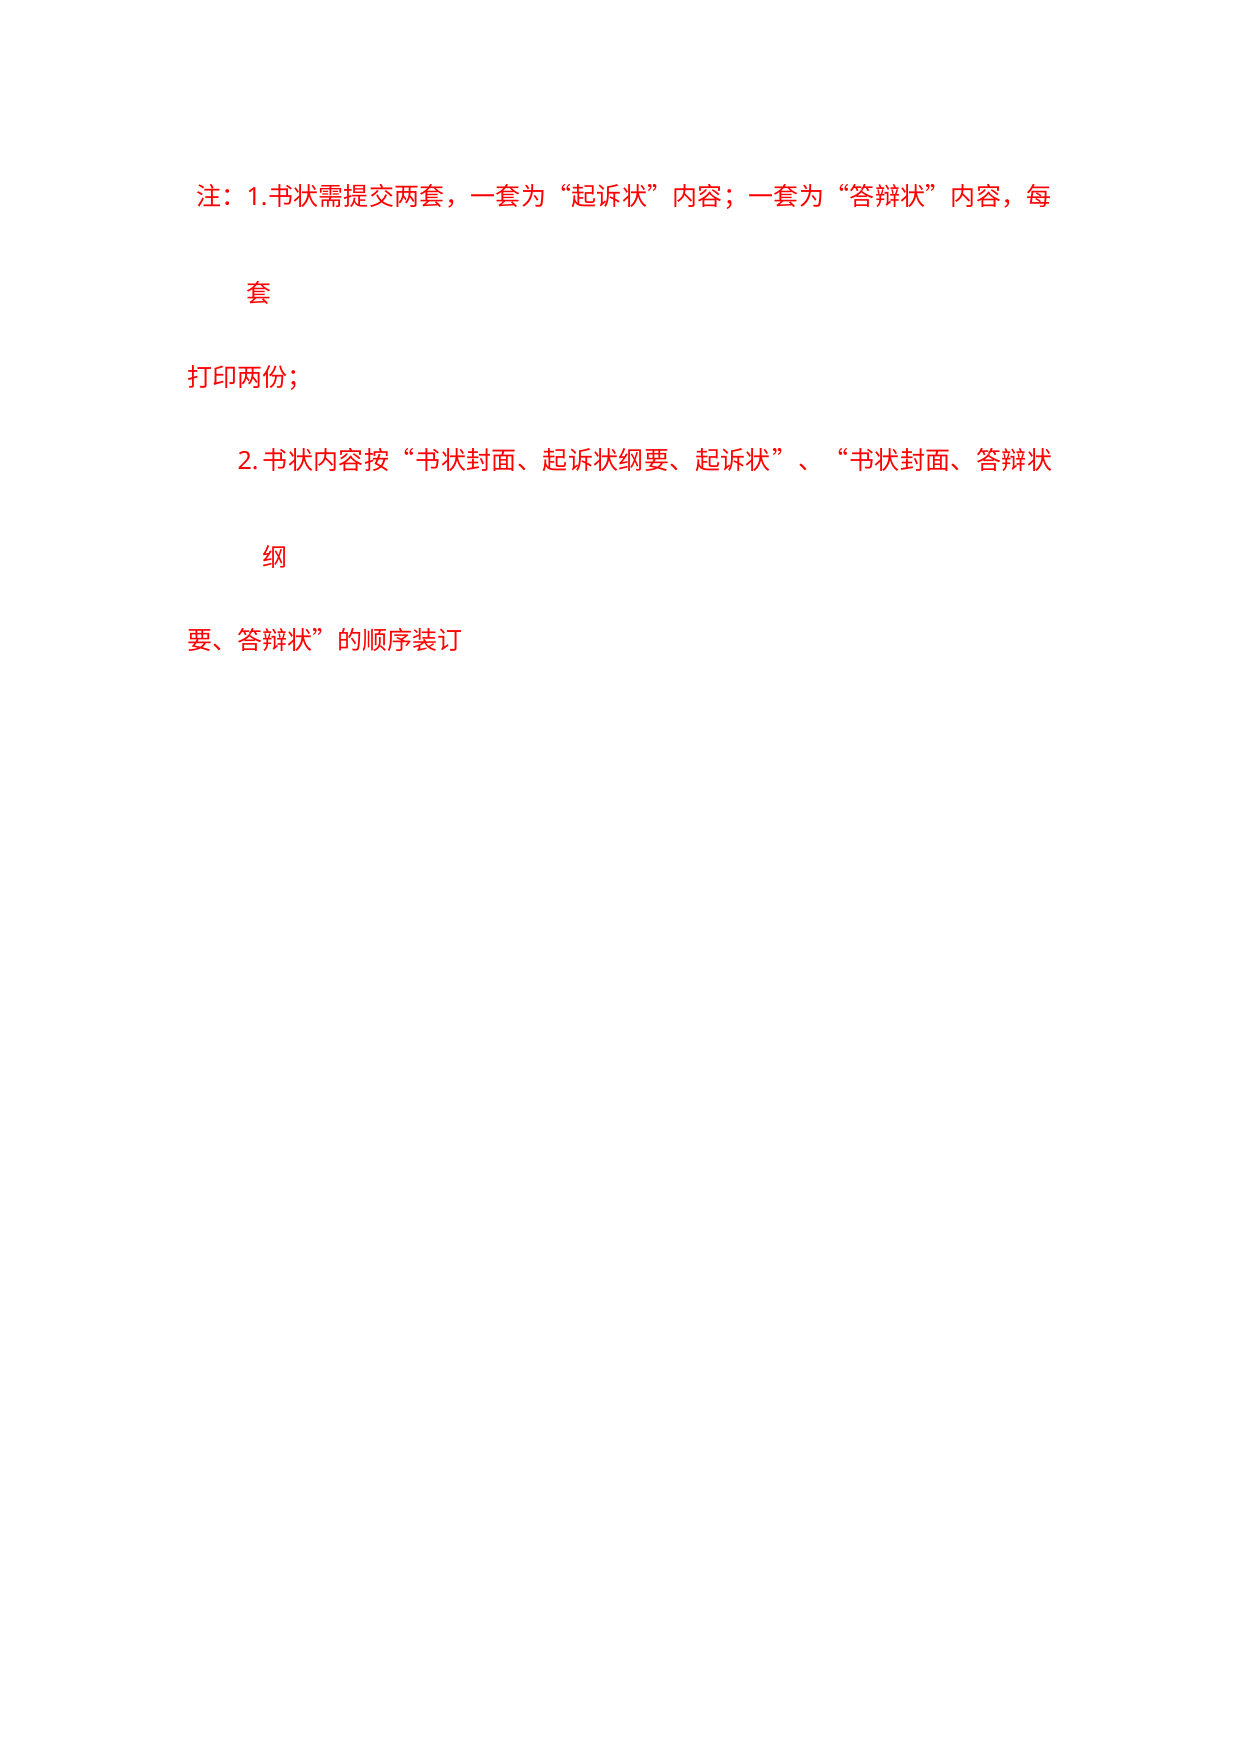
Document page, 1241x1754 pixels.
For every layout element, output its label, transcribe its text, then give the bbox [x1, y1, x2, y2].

list 要、答辩状”的顺序装订 [187, 606, 1053, 671]
text 注：1.书状需提交两套，一套为“起诉状”内容；一套为“答辩状”内容，每套 [196, 162, 1053, 324]
list 书状内容按“书状封面、起诉状纲要、起诉状”、“书状封面、答辩状纲 [237, 426, 1053, 588]
text 打印两份； [187, 343, 1053, 408]
